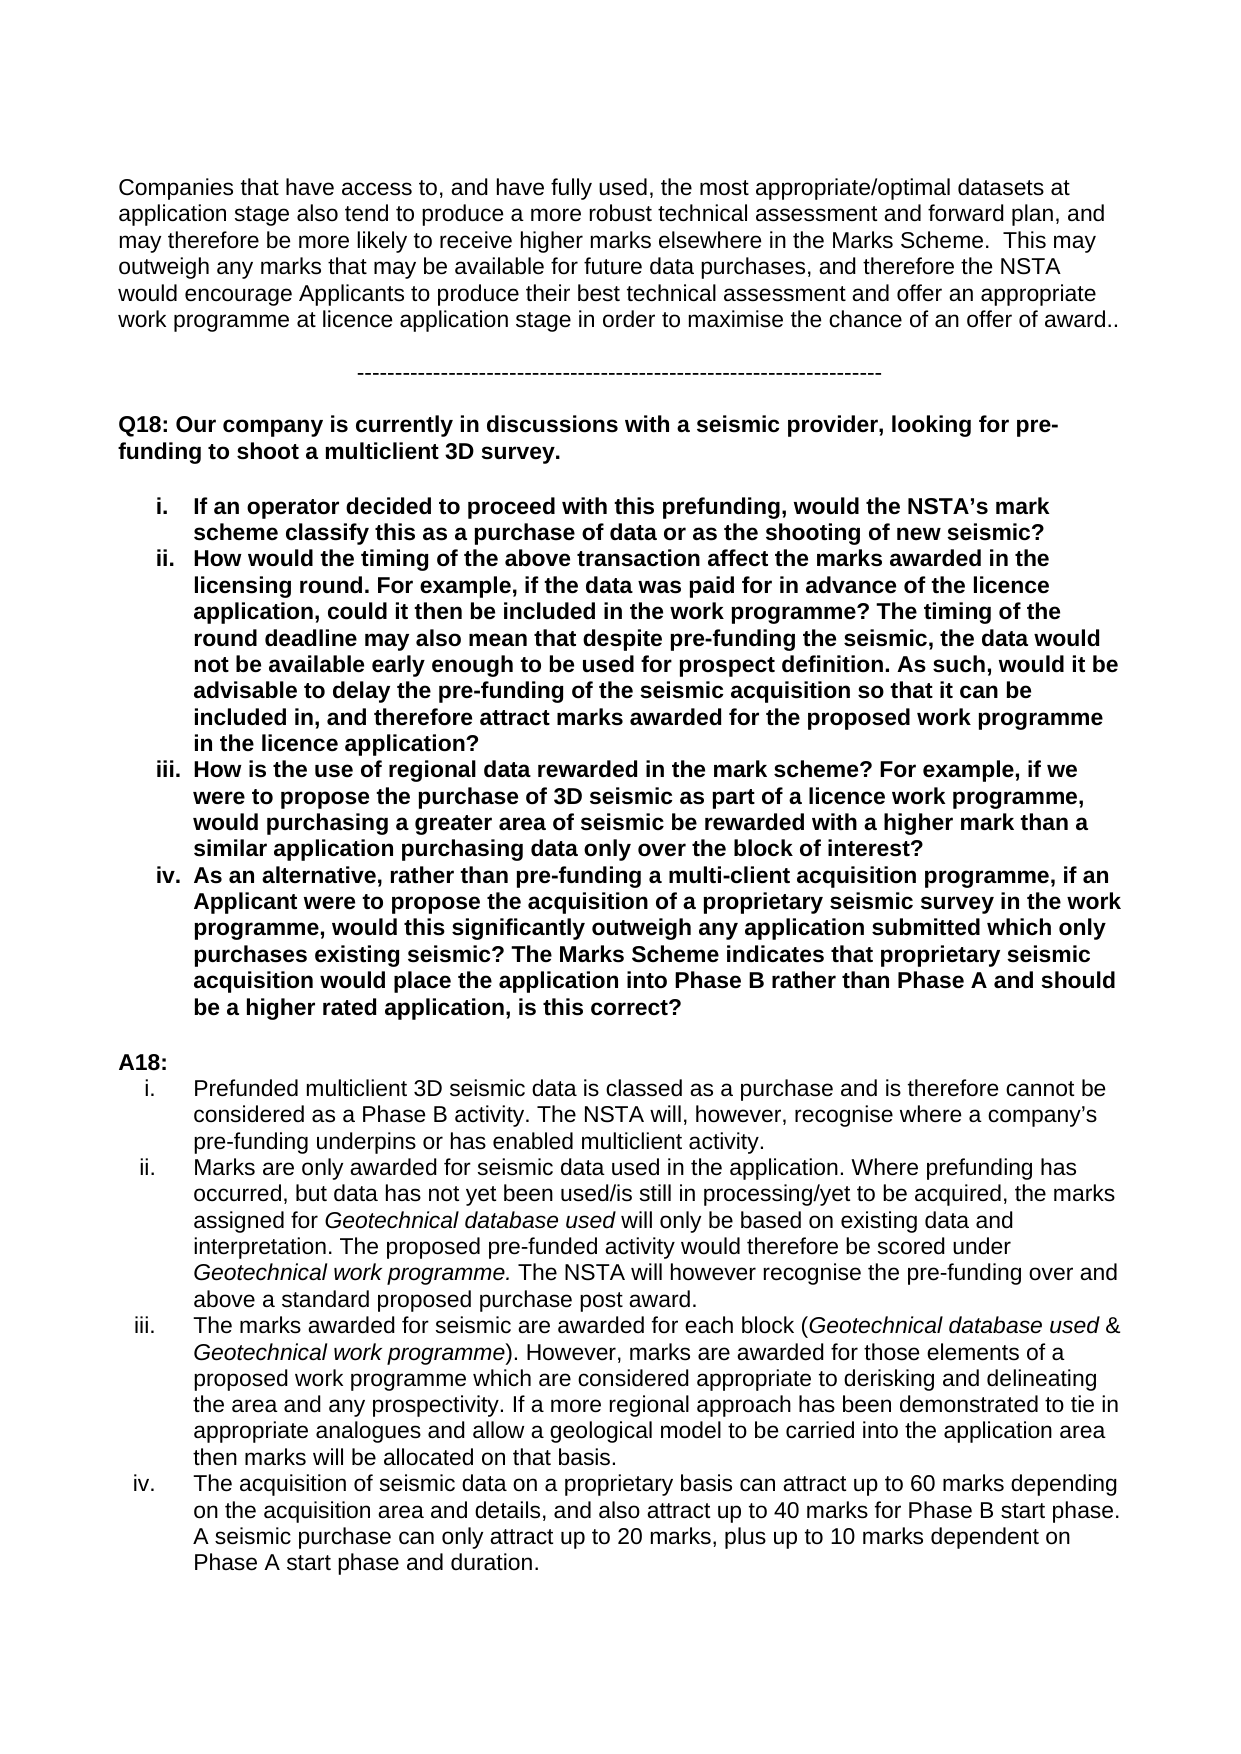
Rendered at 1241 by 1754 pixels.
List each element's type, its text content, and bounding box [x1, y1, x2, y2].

list How would the timing of the above transaction affect the marks awarded in the licensing round. For example, if the data was paid for in advance of the licence application, could it then be included in the work programme? The timing of the round deadline may also mean that despite pre-funding the seismic, the data would not be available early enough to be used for prospect definition. As such, would it be advisable to delay the pre-funding of the seismic acquisition so that it can be included in, and therefore attract marks awarded for the proposed work programme in the licence application? [156, 545, 1122, 756]
list If an operator decided to proceed with this prefunding, would the NSTA’s mark scheme classify this as a purchase of data or as the shooting of new seismic? [156, 493, 1122, 545]
text A18: [118, 1048, 1122, 1075]
text Companies that have access to, and have fully used, the most appropriate/optimal datasets at application stage also tend to produce a more robust technical assessment and forward plan, and may therefore be more likely to receive higher marks elsewhere in the Marks Scheme. This may outweigh any marks that may be available for future data purchases, and therefore the NSTA would encourage Applicants to produce their best technical assessment and offer an appropriate work programme at licence application stage in order to maximise the chance of an offer of award.. [118, 174, 1122, 332]
list How is the use of regional data rewarded in the mark scheme? For example, if we were to propose the purchase of 3D seismic as part of a licence work programme, would purchasing a greater area of seismic be rewarded with a higher mark than a similar application purchasing data only over the block of interest? [156, 756, 1122, 862]
text Q18: Our company is currently in discussions with a seismic provider, looking for pre-funding to shoot a multiclient 3D survey. [118, 411, 1122, 464]
list The marks awarded for seismic are awarded for each block (Geotechnical database used & Geotechnical work programme). However, marks are awarded for those elements of a proposed work programme which are considered appropriate to derisking and delineating the area and any prospectivity. If a more regional approach has been demonstrated to tie in appropriate analogues and allow a geological model to be carried into the application area then marks will be allocated on that basis. [156, 1312, 1122, 1470]
list As an alternative, rather than pre-funding a multi-client acquisition programme, if an Applicant were to propose the acquisition of a proprietary seismic survey in the work programme, would this significantly outweigh any application submitted which only purchases existing seismic? The Marks Scheme indicates that proprietary seismic acquisition would place the application into Phase B rather than Phase A and should be a higher rated application, is this correct? [156, 862, 1122, 1020]
list The acquisition of seismic data on a proprietary basis can attract up to 60 marks depending on the acquisition area and details, and also attract up to 40 marks for Phase B start phase. A seismic purchase can only attract up to 20 marks, plus up to 10 marks dependent on Phase A start phase and duration. [156, 1470, 1122, 1576]
list Marks are only awarded for seismic data used in the application. Where prefunding has occurred, but data has not yet been used/is still in processing/yet to be acquired, the marks assigned for Geotechnical database used will only be based on existing data and interpretation. The proposed pre-funded activity would therefore be scored under Geotechnical work programme. The NSTA will however recognise the pre-funding over and above a standard proposed purchase post award. [156, 1154, 1122, 1312]
list Prefunded multiclient 3D seismic data is classed as a purchase and is therefore cannot be considered as a Phase B activity. The NSTA will, however, recognise where a company’s pre-funding underpins or has enabled multiclient activity. [156, 1075, 1122, 1154]
text --------------------------------------------------------------------- [118, 358, 1122, 385]
